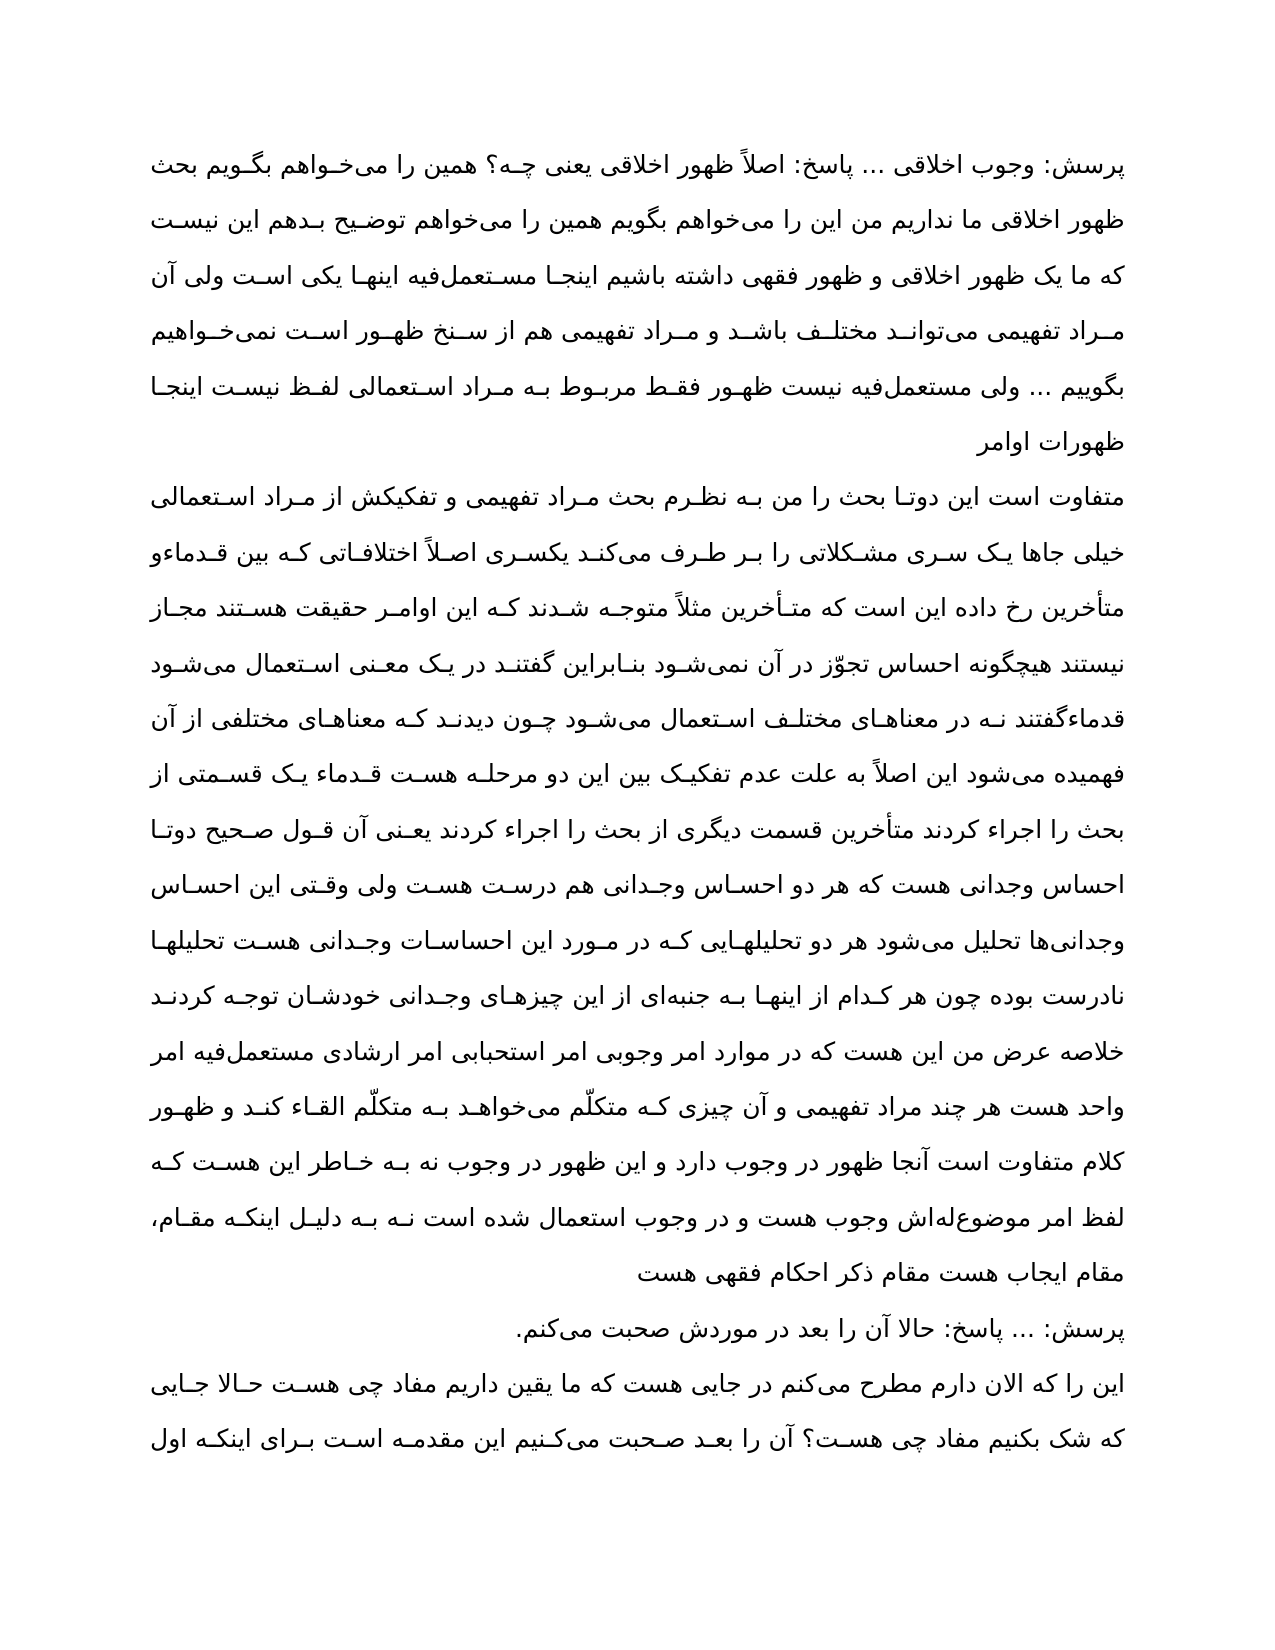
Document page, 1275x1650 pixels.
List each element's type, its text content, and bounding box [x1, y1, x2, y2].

text پرسش: ... پاسخ: حالا آن را بعد در موردش صحبت می‌کنم. [150, 1314, 1125, 1343]
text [150, 1369, 1125, 1454]
text پرسش: وجوب اخلاقی ... پاسخ: اصلاً ظهور اخلاقی یعنی چه؟ همین را می‌خواهم بگویم بحث ظهور اخلاقی ما نداریم من این را می‌خواهم بگویم همین را می‌خواهم توضیح بدهم این نیست که ما یک ظهور اخلاقی و ظهور فقهی داشته باشیم اینجا مستعمل‌فیه اینها یکی است ولی آن مراد تفهیمی می‌تواند مختلف باشد و مراد تفهیمی هم از سنخ ظهور است نمی‌‌خواهیم بگوییم ... ولی مستعمل‌فیه نیست ظهور فقط مربوط به مراد استعمالی لفظ نیست اینجا ظهورات اوامر [150, 150, 1125, 456]
text متفاوت است این دوتا بحث را من به نظرم بحث مراد تفهیمی و تفکیکش از مراد استعمالی خیلی جاها یک سری مشکلاتی را بر طرف می‌کند یکسری اصلاً اختلافاتی که بین قدماء‌و متأخرین رخ داده این است که متأخرین مثلاً متوجه شدند که این اوامر حقیقت هستند مجاز نیستند هیچگونه احساس تجوّز در آن نمی‌شود بنابراین گفتند در یک معنی استعمال می‌شود قدماء‌گفتند نه در معناهای مختلف استعمال می‌شود چون دیدند که معناهای مختلفی از آن فهمیده می‌شود این اصلاً به علت عدم تفکیک بین این دو مرحله هست قدماء یک قسمتی از بحث را اجراء کردند متأخرین قسمت دیگری از بحث را اجراء کردند یعنی آن قول صحیح دوتا احساس وجدانی هست که هر دو احساس وجدانی هم درست هست ولی وقتی این احساس وجدانی‌ها تحلیل می‌شود هر دو تحلیلهایی که در مورد این احساسات وجدانی هست تحلیلها نادرست بوده چون هر کدام از اینها به جنبه‌ای از این چیزهای وجدانی خودشان توجه کردند خلاصه عرض من این هست که در موارد امر وجوبی امر استحبابی امر ارشادی مستعمل‌فیه امر واحد هست هر چند مراد تفهیمی و آن چیزی که متکلّم می‌خواهد به متکلّم القاء کند و ظهور کلام متفاوت است آنجا ظهور در وجوب دارد و این ظهور در وجوب نه به خاطر این هست که لفظ امر موضوع‌له‌اش وجوب هست و در وجوب استعمال شده است نه به دلیل اینکه مقام، مقام ایجاب هست مقام ذکر احکام فقهی هست [150, 482, 1125, 1287]
